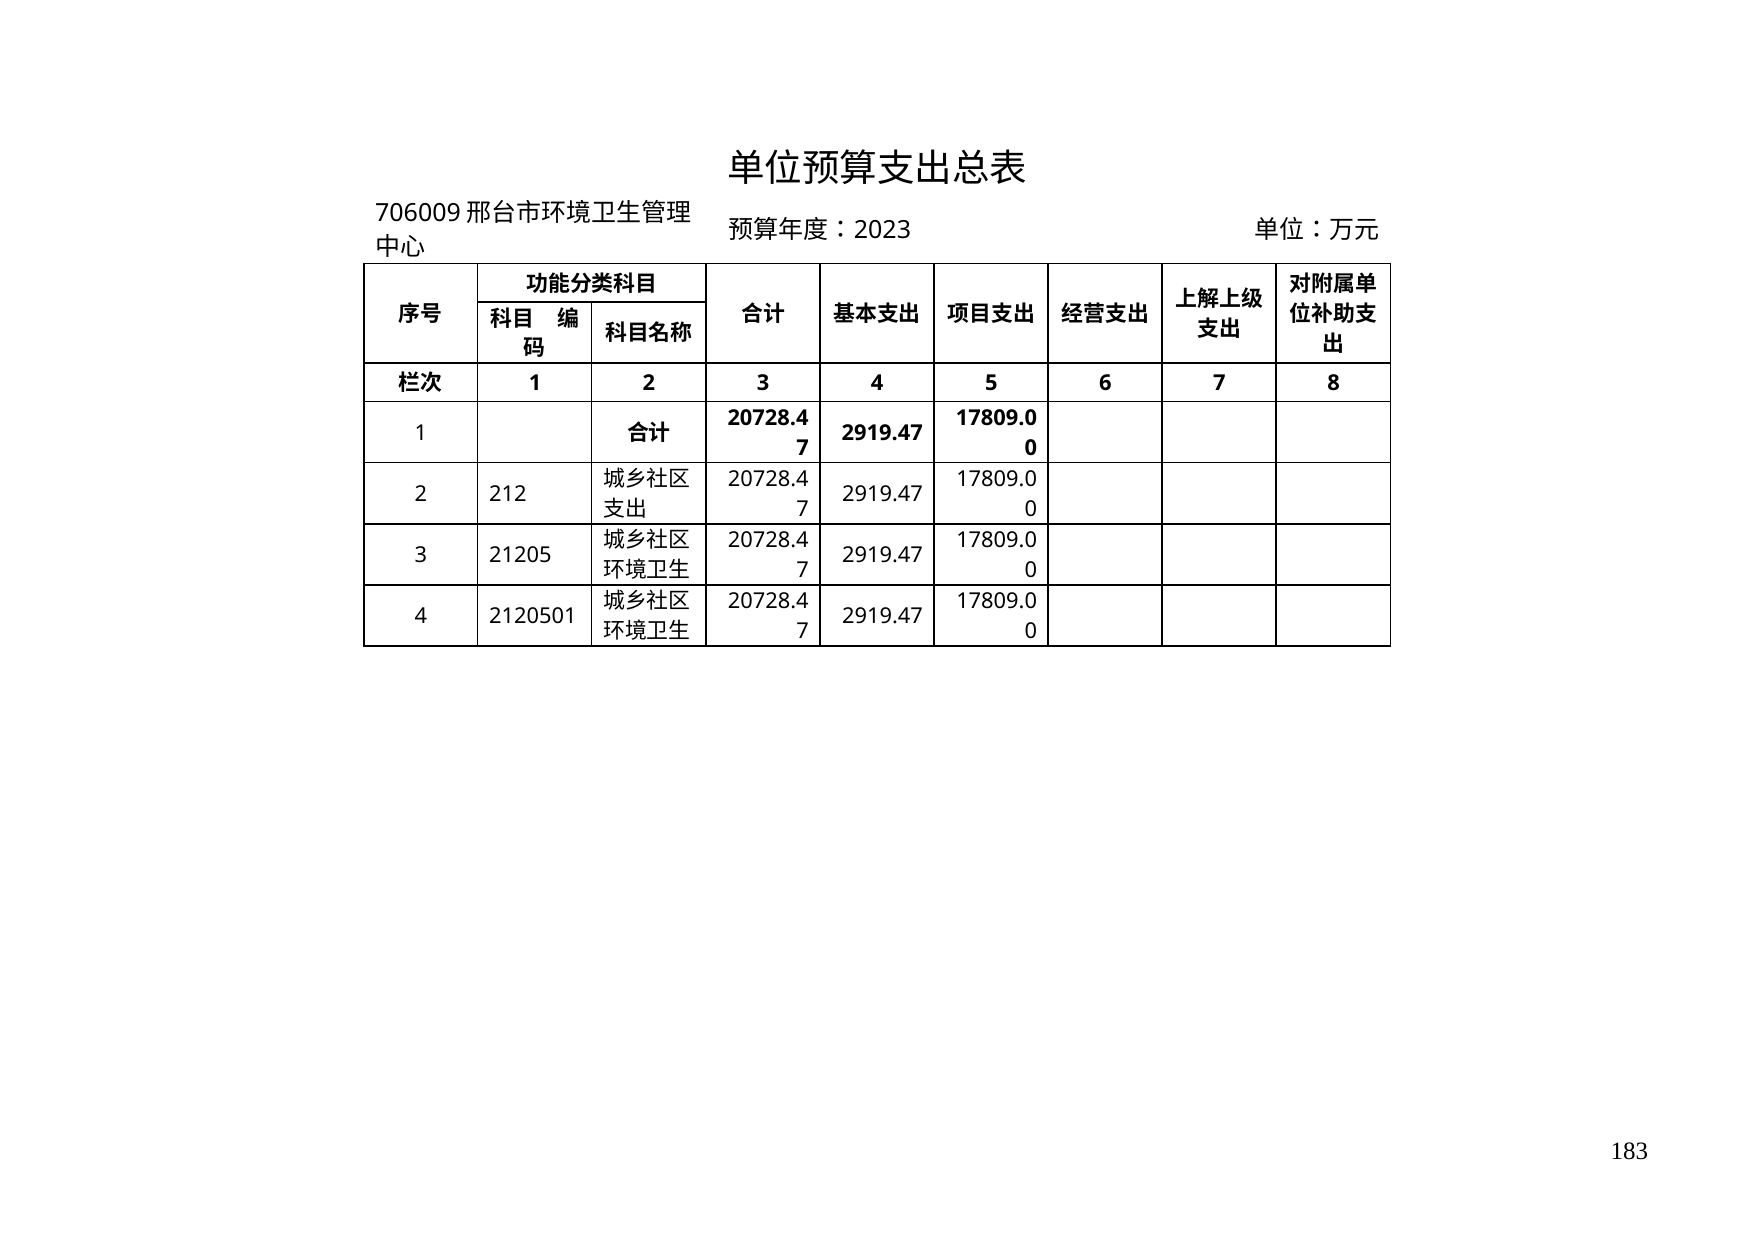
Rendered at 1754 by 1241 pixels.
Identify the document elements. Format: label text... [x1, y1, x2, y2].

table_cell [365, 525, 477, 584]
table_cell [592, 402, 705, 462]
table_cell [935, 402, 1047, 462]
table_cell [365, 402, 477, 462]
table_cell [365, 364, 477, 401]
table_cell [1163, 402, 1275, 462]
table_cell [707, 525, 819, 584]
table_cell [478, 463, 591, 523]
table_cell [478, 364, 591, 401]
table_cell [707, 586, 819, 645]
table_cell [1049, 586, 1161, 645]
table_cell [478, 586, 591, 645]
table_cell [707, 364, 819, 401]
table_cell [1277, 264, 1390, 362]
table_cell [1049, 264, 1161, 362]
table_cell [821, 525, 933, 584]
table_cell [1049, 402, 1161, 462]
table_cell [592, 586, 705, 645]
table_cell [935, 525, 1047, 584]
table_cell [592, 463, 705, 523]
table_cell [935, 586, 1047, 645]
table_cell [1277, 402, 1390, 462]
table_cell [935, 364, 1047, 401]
text 单位预算支出总表 [106, 142, 1648, 193]
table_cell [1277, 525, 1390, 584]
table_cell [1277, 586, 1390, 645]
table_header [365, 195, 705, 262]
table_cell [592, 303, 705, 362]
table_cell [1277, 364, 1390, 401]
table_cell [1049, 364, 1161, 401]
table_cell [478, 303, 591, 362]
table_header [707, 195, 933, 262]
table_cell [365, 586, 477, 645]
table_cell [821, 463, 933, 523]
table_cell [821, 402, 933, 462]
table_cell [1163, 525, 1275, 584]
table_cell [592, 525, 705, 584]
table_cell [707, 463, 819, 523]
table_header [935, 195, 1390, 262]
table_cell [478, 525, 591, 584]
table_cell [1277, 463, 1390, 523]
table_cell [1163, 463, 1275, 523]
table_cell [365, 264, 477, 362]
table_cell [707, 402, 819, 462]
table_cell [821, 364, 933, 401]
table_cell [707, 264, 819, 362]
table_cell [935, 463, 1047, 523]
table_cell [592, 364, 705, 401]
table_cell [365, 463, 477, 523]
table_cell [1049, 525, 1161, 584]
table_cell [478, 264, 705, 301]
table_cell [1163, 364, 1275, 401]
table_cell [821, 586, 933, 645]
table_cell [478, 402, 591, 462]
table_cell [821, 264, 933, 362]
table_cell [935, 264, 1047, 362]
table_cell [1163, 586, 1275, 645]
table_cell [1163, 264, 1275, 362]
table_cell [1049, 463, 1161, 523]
